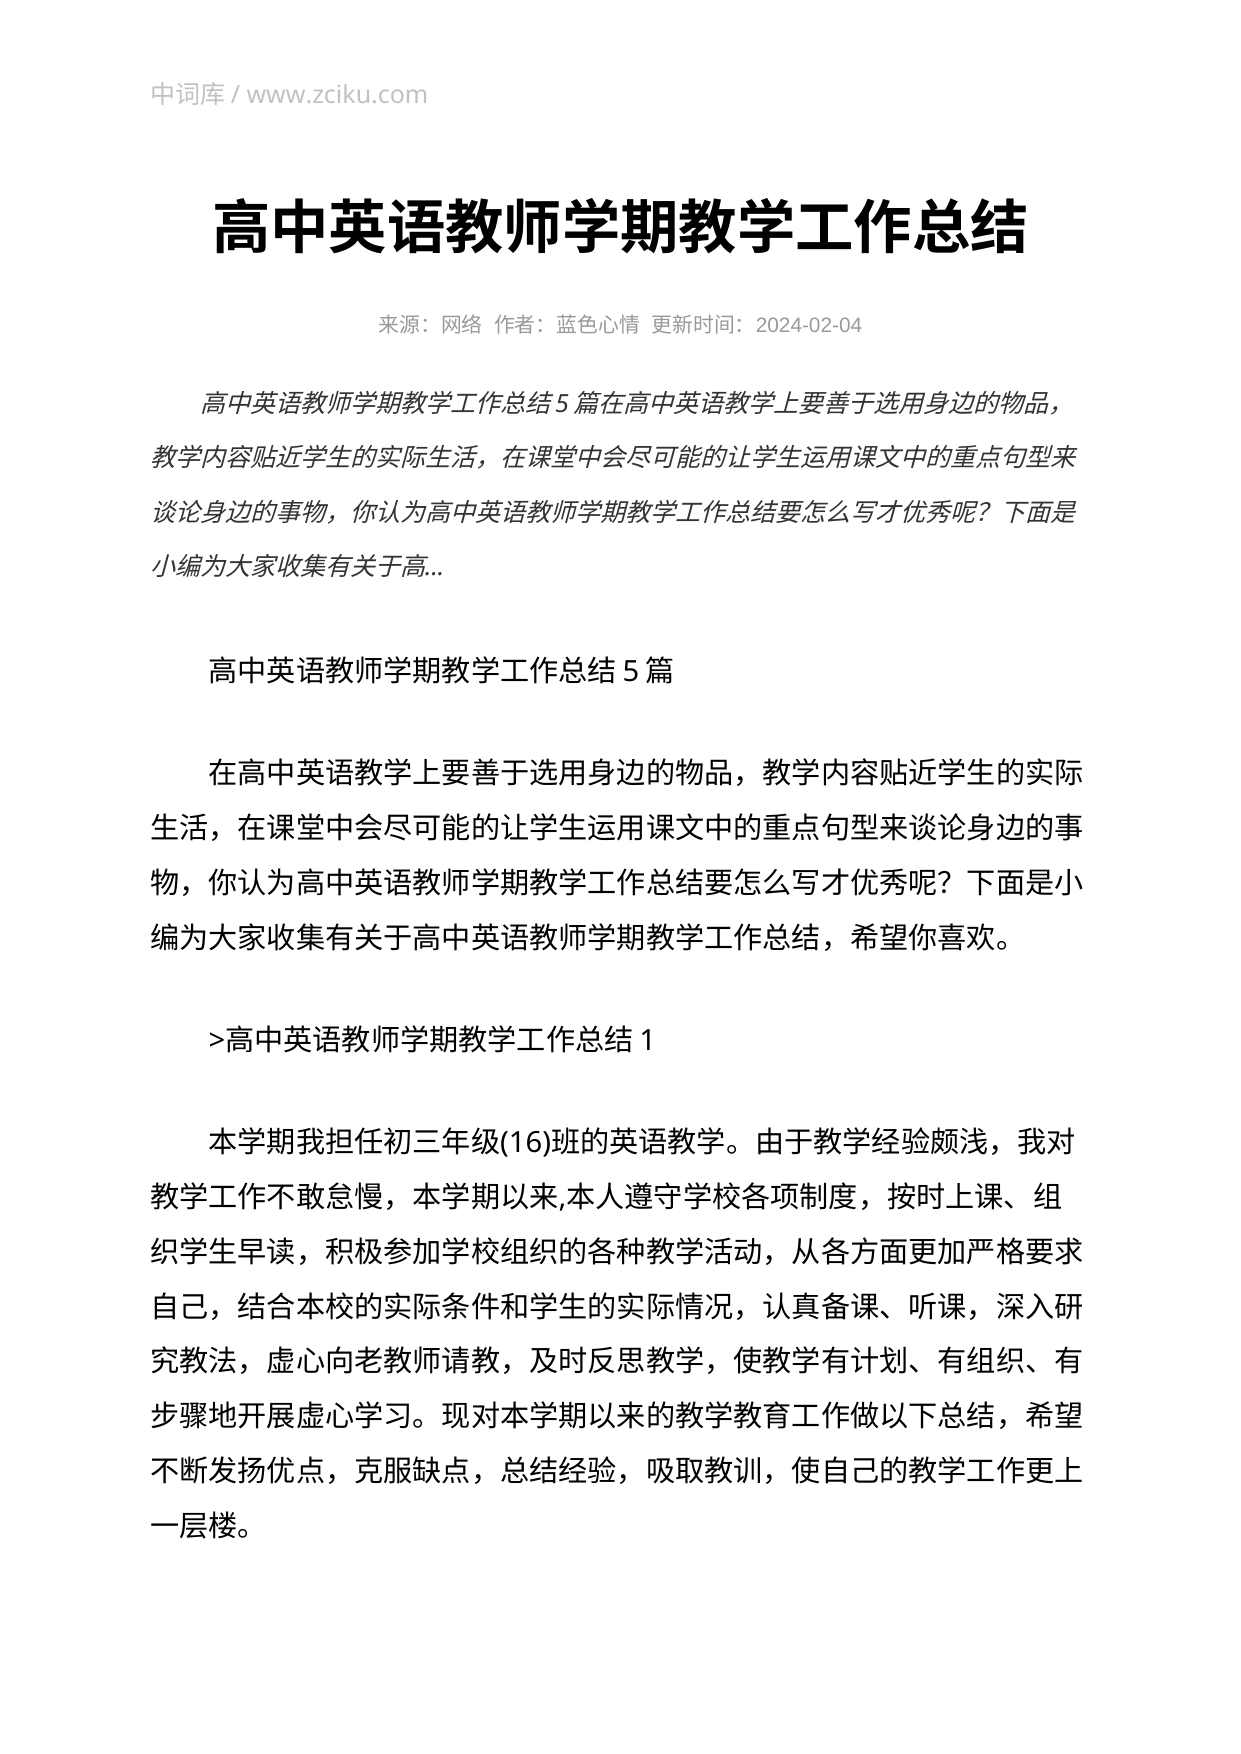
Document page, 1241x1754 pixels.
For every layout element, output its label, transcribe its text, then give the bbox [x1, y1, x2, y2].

subtitle 高中英语教师学期教学工作总结 [150, 181, 1090, 266]
text 本学期我担任初三年级(16)班的英语教学。由于教学经验颇浅，我对教学工作不敢怠慢，本学期以来,本人遵守学校各项制度，按时上课、组织学生早读，积极参加学校组织的各种教学活动，从各方面更加严格要求自己，结合本校的实际条件和学生的实际情况，认真备课、听课，深入研究教法，虚心向老教师请教，及时反思教学，使教学有计划、有组织、有步骤地开展虚心学习。现对本学期以来的教学教育工作做以下总结，希望不断发扬优点，克服缺点，总结经验，吸取教训，使自己的教学工作更上一层楼。 [150, 1118, 1090, 1545]
text 高中英语教师学期教学工作总结5篇 [150, 648, 1090, 690]
text 高中英语教师学期教学工作总结5篇在高中英语教学上要善于选用身边的物品，教学内容贴近学生的实际生活，在课堂中会尽可能的让学生运用课文中的重点句型来谈论身边的事物，你认为高中英语教师学期教学工作总结要怎么写才优秀呢？下面是小编为大家收集有关于高... [150, 383, 1090, 583]
text 在高中英语教学上要善于选用身边的物品，教学内容贴近学生的实际生活，在课堂中会尽可能的让学生运用课文中的重点句型来谈论身边的事物，你认为高中英语教师学期教学工作总结要怎么写才优秀呢？下面是小编为大家收集有关于高中英语教师学期教学工作总结，希望你喜欢。 [150, 750, 1090, 957]
text >高中英语教师学期教学工作总结1 [150, 1016, 1090, 1059]
text 来源：网络 作者：蓝色心情 更新时间：2024-02-04 [150, 313, 1090, 337]
